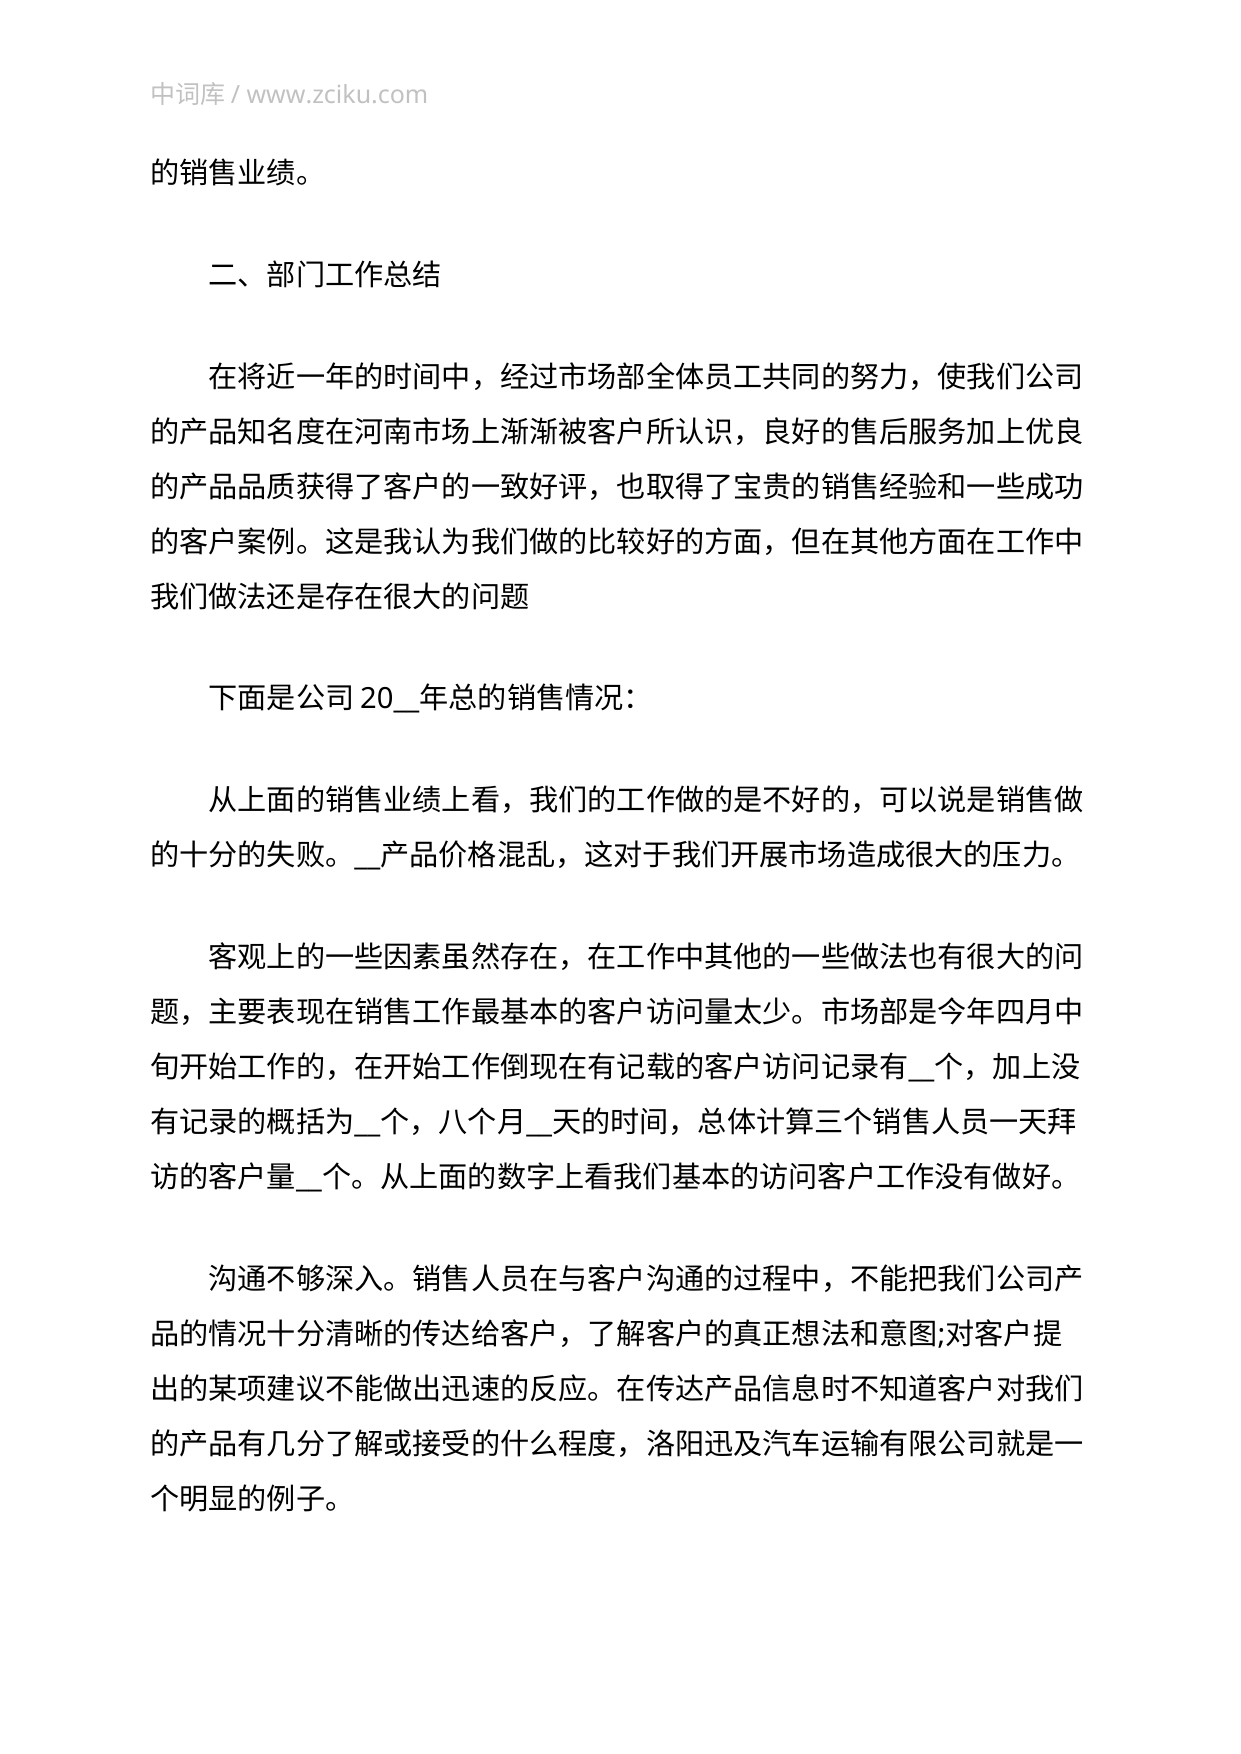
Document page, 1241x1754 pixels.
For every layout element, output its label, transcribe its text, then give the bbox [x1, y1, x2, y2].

text 从上面的销售业绩上看，我们的工作做的是不好的，可以说是销售做的十分的失败。__产品价格混乱，这对于我们开展市场造成很大的压力。 [150, 777, 1090, 874]
text 沟通不够深入。销售人员在与客户沟通的过程中，不能把我们公司产品的情况十分清晰的传达给客户，了解客户的真正想法和意图;对客户提出的某项建议不能做出迅速的反应。在传达产品信息时不知道客户对我们的产品有几分了解或接受的什么程度，洛阳迅及汽车运输有限公司就是一个明显的例子。 [150, 1256, 1090, 1517]
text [150, 150, 1090, 192]
text 下面是公司20__年总的销售情况： [150, 675, 1090, 717]
text 客观上的一些因素虽然存在，在工作中其他的一些做法也有很大的问题，主要表现在销售工作最基本的客户访问量太少。市场部是今年四月中旬开始工作的，在开始工作倒现在有记载的客户访问记录有__个，加上没有记录的概括为__个，八个月__天的时间，总体计算三个销售人员一天拜访的客户量__个。从上面的数字上看我们基本的访问客户工作没有做好。 [150, 934, 1090, 1196]
text 二、部门工作总结 [150, 252, 1090, 294]
text 在将近一年的时间中，经过市场部全体员工共同的努力，使我们公司的产品知名度在河南市场上渐渐被客户所认识，良好的售后服务加上优良的产品品质获得了客户的一致好评，也取得了宝贵的销售经验和一些成功的客户案例。这是我认为我们做的比较好的方面，但在其他方面在工作中我们做法还是存在很大的问题 [150, 353, 1090, 615]
